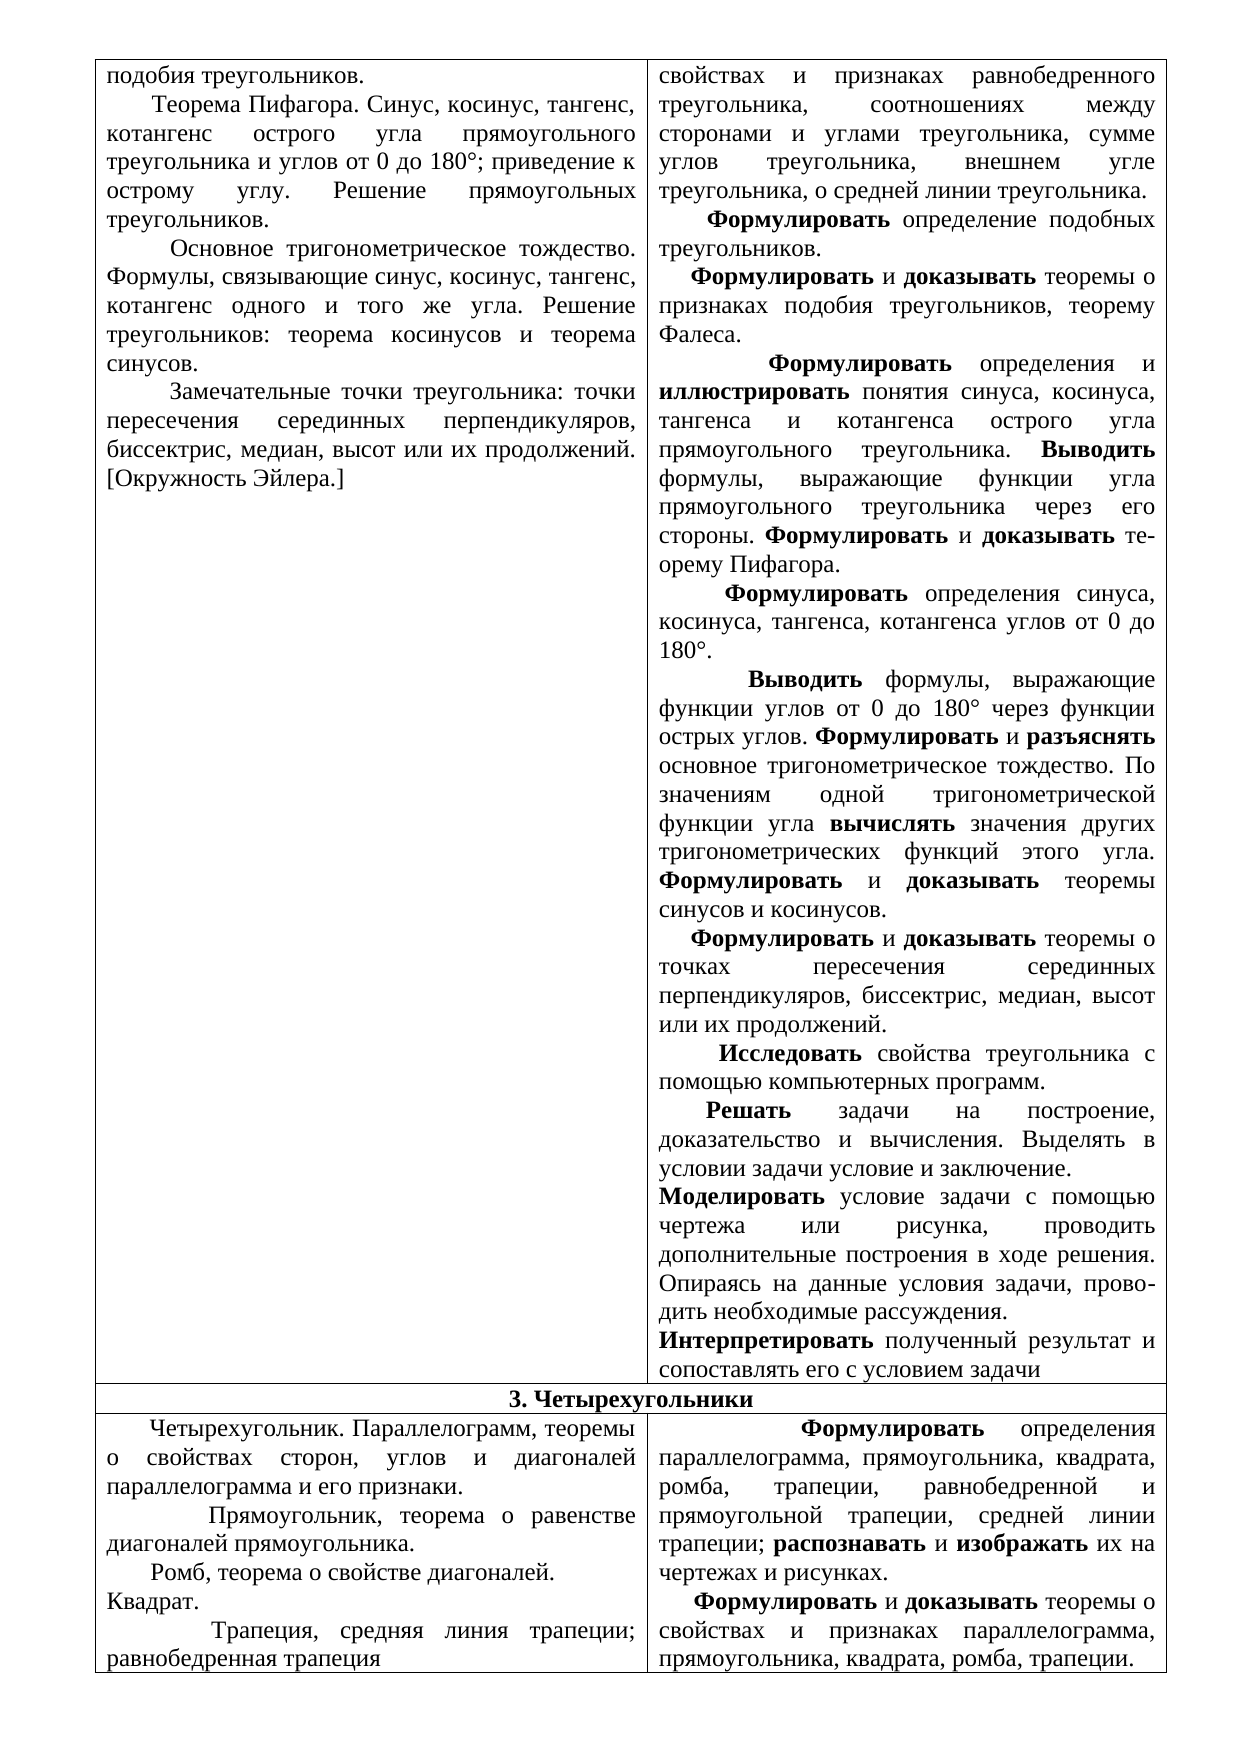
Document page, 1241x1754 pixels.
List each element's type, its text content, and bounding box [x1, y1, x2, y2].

table_cell 3. Четырехугольники [96, 1384, 1166, 1412]
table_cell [96, 1414, 647, 1672]
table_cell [96, 60, 647, 1383]
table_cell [648, 1414, 1166, 1672]
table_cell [648, 60, 1166, 1383]
